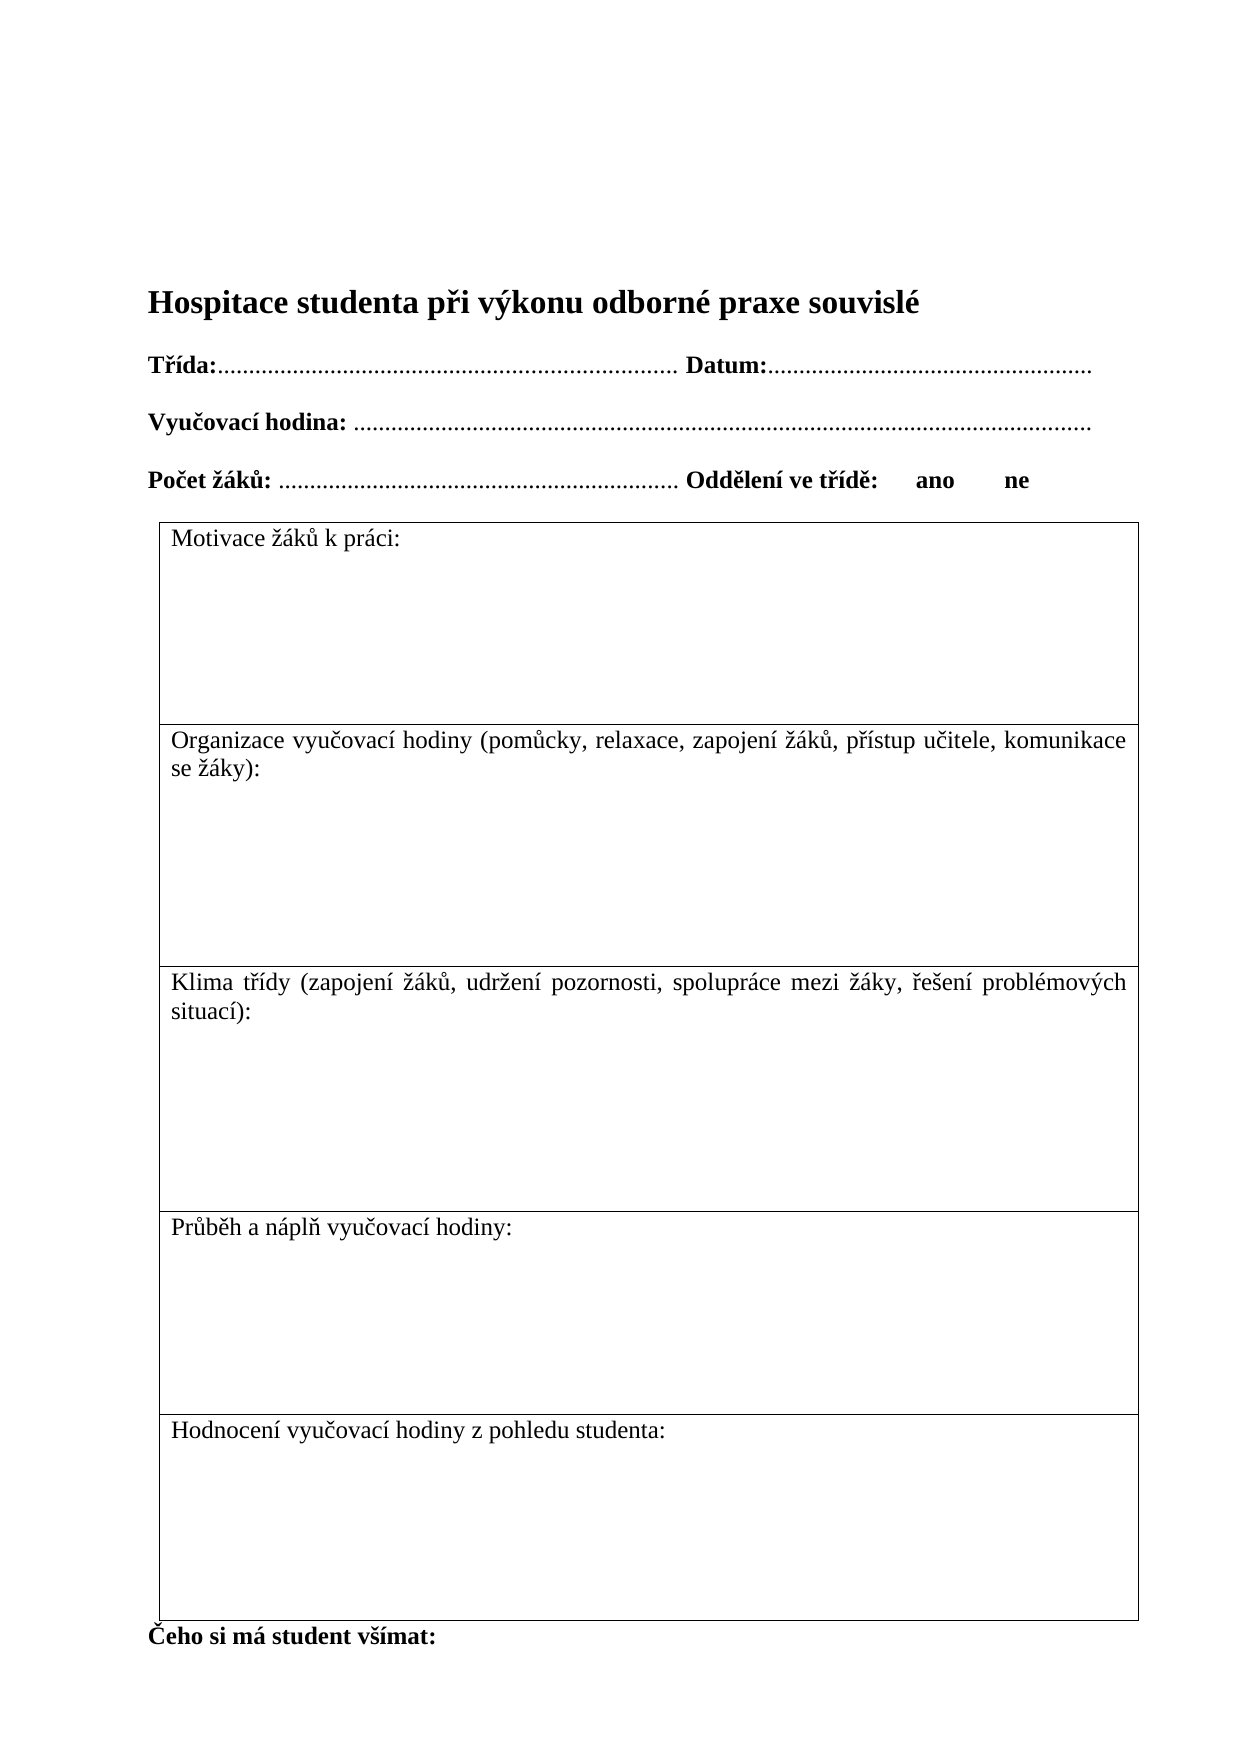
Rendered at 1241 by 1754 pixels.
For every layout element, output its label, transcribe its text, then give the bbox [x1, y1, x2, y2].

text Třída: Datum: [148, 350, 1092, 378]
table_cell Organizace vyučovací hodiny (pomůcky, relaxace, zapojení žáků, přístup učitele, komunikace se žáky): [160, 725, 1138, 966]
table_cell Klima třídy (zapojení žáků, udržení pozornosti, spolupráce mezi žáky, řešení problémových situací): [160, 967, 1138, 1211]
table_cell Průběh a náplň vyučovací hodiny: [160, 1212, 1138, 1414]
text Počet žáků: Oddělení ve třídě: ano ne [148, 465, 1092, 493]
table_header Motivace žáků k práci: [160, 523, 1138, 724]
text Vyučovací hodina: [148, 407, 1092, 436]
text Hospitace studenta při výkonu odborné praxe souvislé [148, 283, 1092, 321]
text Čeho si má student všímat: [148, 1621, 1092, 1650]
table_cell Hodnocení vyučovací hodiny z pohledu studenta: [160, 1415, 1138, 1620]
